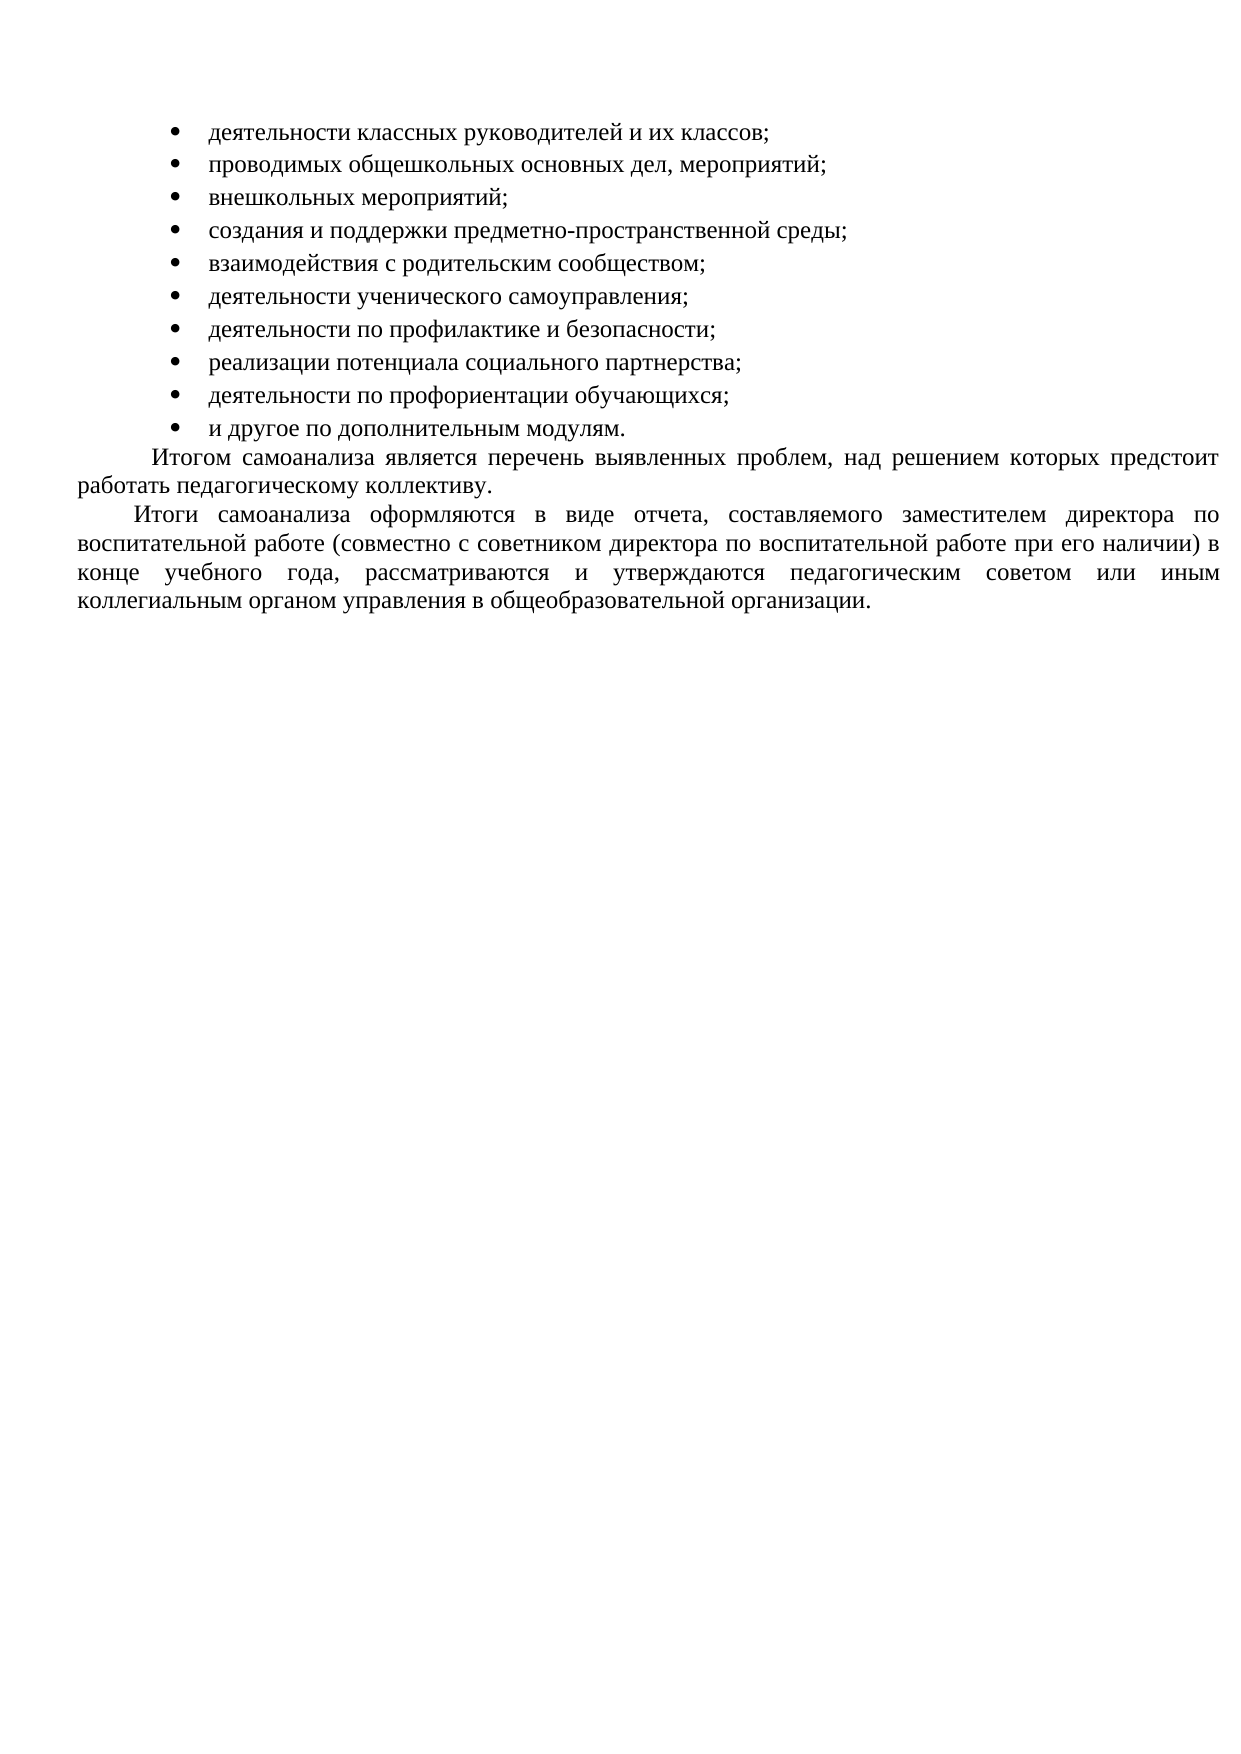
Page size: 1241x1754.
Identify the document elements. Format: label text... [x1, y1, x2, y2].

list внешкольных мероприятий; [171, 182, 1221, 211]
list деятельности по профилактике и безопасности; [171, 314, 1221, 343]
list реализации потенциала социального партнерства; [171, 347, 1221, 376]
list проводимых общешкольных основных дел, мероприятий; [171, 149, 1221, 178]
list деятельности ученического самоуправления; [171, 281, 1221, 310]
text Итогом самоанализа является перечень выявленных проблем, над решением которых предстоит работать педагогическому коллективу. [77, 442, 1221, 499]
text Итоги самоанализа оформляются в виде отчета, составляемого заместителем директора по воспитательной работе (совместно с советником директора по воспитательной работе при его наличии) в конце учебного года, рассматриваются и утверждаются педагогическим советом или иным коллегиальным органом управления в общеобразовательной организации. [77, 499, 1221, 614]
list взаимодействия с родительским сообществом; [171, 248, 1221, 277]
list создания и поддержки предметно-пространственной среды; [171, 215, 1221, 244]
list и другое по дополнительным модулям. [171, 413, 1221, 442]
list деятельности по профориентации обучающихся; [171, 380, 1221, 409]
list деятельности классных руководителей и их классов; [171, 117, 1221, 145]
